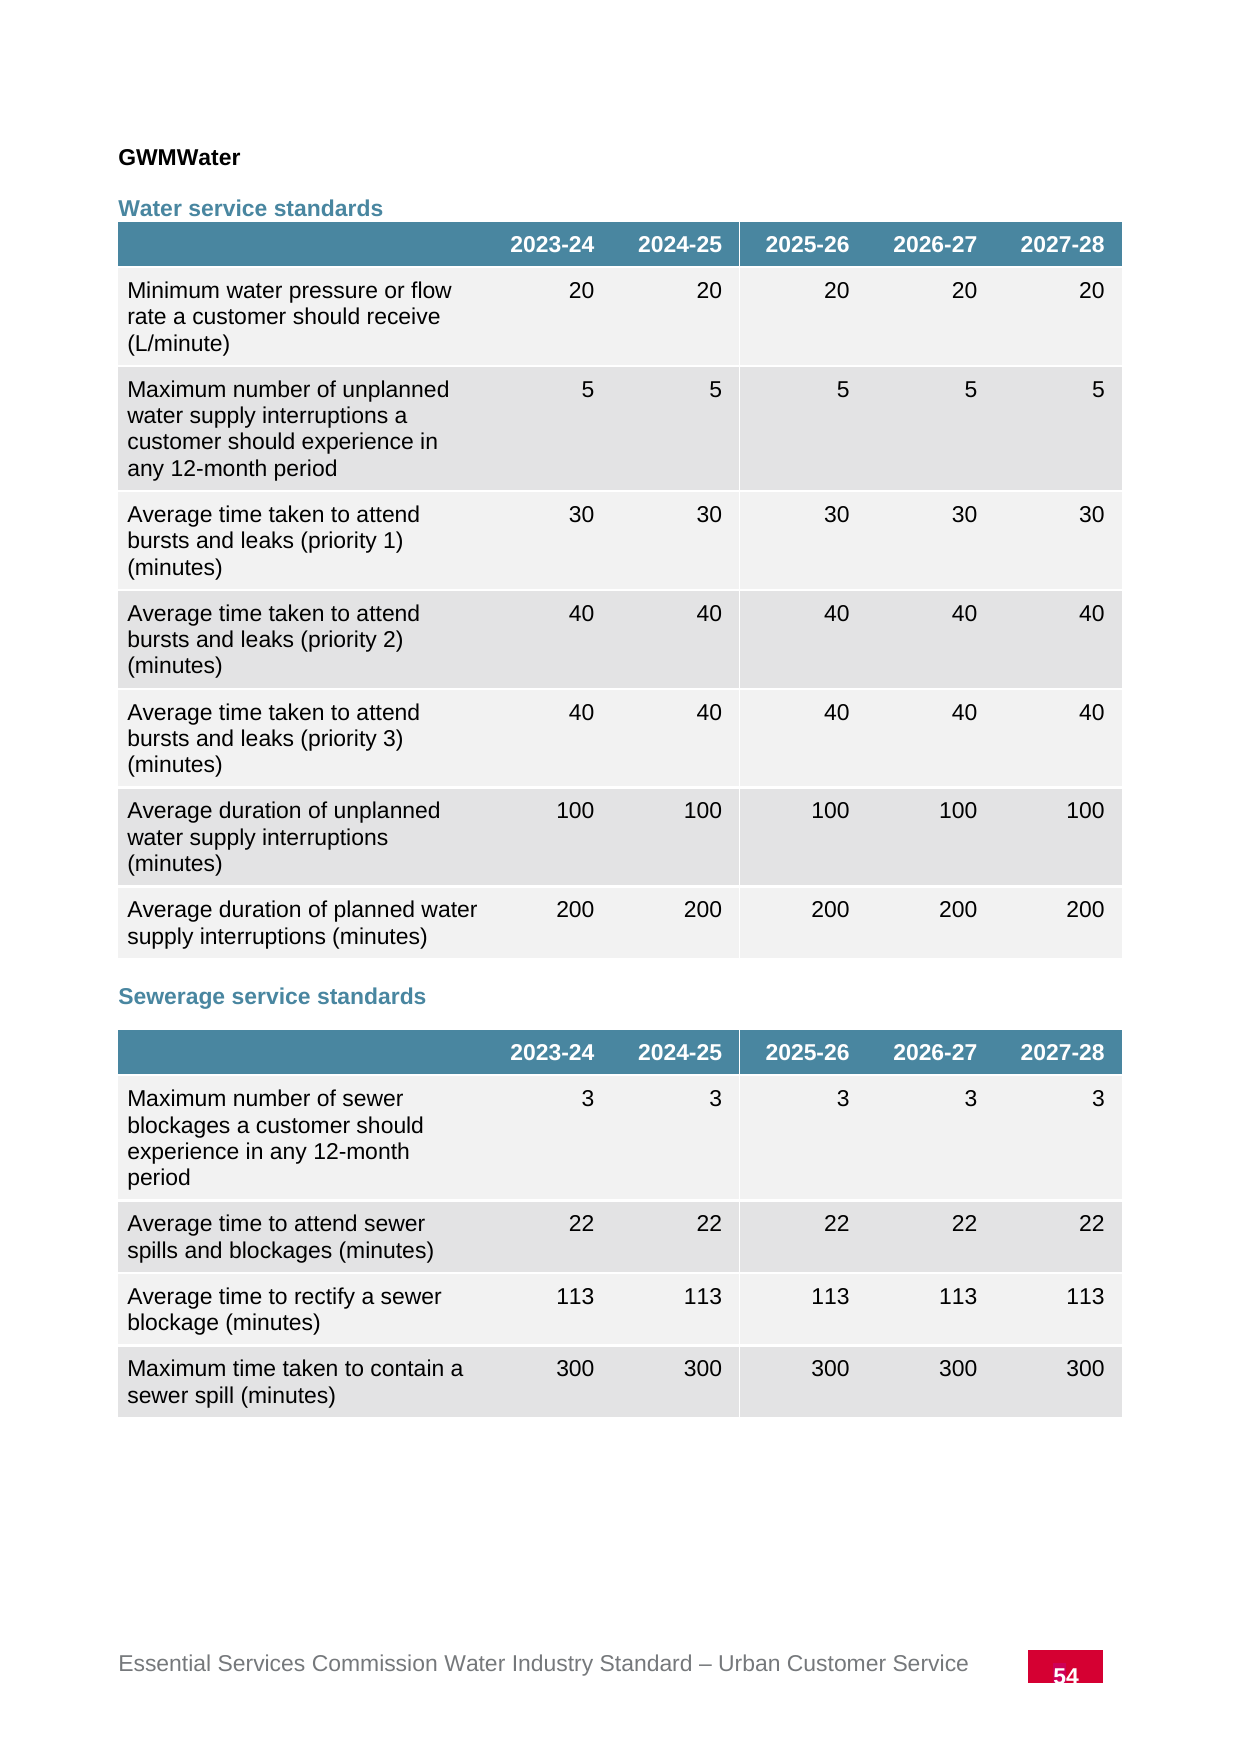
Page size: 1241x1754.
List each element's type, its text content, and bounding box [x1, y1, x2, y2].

table_cell 200 [867, 888, 995, 958]
table_cell 20 [612, 268, 739, 365]
table_cell 22 [740, 1202, 867, 1272]
table_cell 3 [995, 1076, 1122, 1199]
table_cell 113 [995, 1274, 1122, 1344]
table_cell 20 [867, 268, 995, 365]
table_cell 300 [612, 1347, 739, 1417]
table_header [118, 222, 484, 266]
table_header 2024-25 [612, 1030, 739, 1074]
table_cell 40 [484, 690, 612, 786]
table_header 2026-27 [867, 1030, 995, 1074]
table_cell 22 [995, 1202, 1122, 1272]
table_cell 100 [612, 789, 739, 885]
table_header [118, 1030, 484, 1074]
table_cell 200 [740, 888, 867, 958]
table_cell Average time taken to attend bursts and leaks (priority 3) (minutes) [118, 690, 484, 786]
table_cell 113 [612, 1274, 739, 1344]
table_cell 3 [867, 1076, 995, 1199]
table_cell 113 [867, 1274, 995, 1344]
table_header 2023-24 [484, 1030, 612, 1074]
table_cell 300 [995, 1347, 1122, 1417]
table_header 2025-26 [740, 1030, 867, 1074]
table_cell Maximum time taken to contain a sewer spill (minutes) [118, 1347, 484, 1417]
table_cell 40 [612, 690, 739, 786]
table_cell 200 [995, 888, 1122, 958]
table_cell Maximum number of unplanned water supply interruptions a customer should experience in any 12-month period [118, 367, 484, 490]
subtitle Sewerage service standards [118, 983, 1122, 1009]
table_cell 30 [612, 492, 739, 589]
table_cell 200 [484, 888, 612, 958]
table_cell 40 [995, 690, 1122, 786]
table_cell 40 [740, 591, 867, 688]
text GWMWater [118, 144, 1122, 170]
table_cell 5 [484, 367, 612, 490]
table_cell 3 [612, 1076, 739, 1199]
table_cell 22 [612, 1202, 739, 1272]
table_cell 300 [867, 1347, 995, 1417]
table_header 2023-24 [484, 222, 612, 266]
table_cell 30 [484, 492, 612, 589]
table_cell Average time to attend sewer spills and blockages (minutes) [118, 1202, 484, 1272]
table_cell Average duration of planned water supply interruptions (minutes) [118, 888, 484, 958]
table_cell 30 [995, 492, 1122, 589]
table_cell 113 [740, 1274, 867, 1344]
table_cell 40 [484, 591, 612, 688]
table_cell 20 [484, 268, 612, 365]
table_cell 30 [867, 492, 995, 589]
table_cell 22 [484, 1202, 612, 1272]
table_cell 20 [740, 268, 867, 365]
table_cell 5 [612, 367, 739, 490]
table_cell Minimum water pressure or flow rate a customer should receive (L/minute) [118, 268, 484, 365]
table_cell 100 [740, 789, 867, 885]
table_header 2027-28 [995, 222, 1122, 266]
subtitle Water service standards [118, 195, 1122, 222]
table_cell 5 [740, 367, 867, 490]
table_cell 3 [484, 1076, 612, 1199]
table_cell 5 [995, 367, 1122, 490]
table_cell 30 [740, 492, 867, 589]
table_cell Average duration of unplanned water supply interruptions (minutes) [118, 789, 484, 885]
table_cell 3 [740, 1076, 867, 1199]
table_cell 40 [867, 591, 995, 688]
table_cell 22 [867, 1202, 995, 1272]
table_cell 113 [484, 1274, 612, 1344]
table_cell 5 [867, 367, 995, 490]
table_cell Maximum number of sewer blockages a customer should experience in any 12-month period [118, 1076, 484, 1199]
table_cell Average time to rectify a sewer blockage (minutes) [118, 1274, 484, 1344]
table_cell 40 [995, 591, 1122, 688]
table_cell 40 [867, 690, 995, 786]
table_cell Average time taken to attend bursts and leaks (priority 1) (minutes) [118, 492, 484, 589]
table_cell 40 [740, 690, 867, 786]
table_header 2027-28 [995, 1030, 1122, 1074]
table_header 2025-26 [740, 222, 867, 266]
table_cell 300 [740, 1347, 867, 1417]
table_header 2026-27 [867, 222, 995, 266]
table_cell 100 [484, 789, 612, 885]
table_cell 200 [612, 888, 739, 958]
table_cell Average time taken to attend bursts and leaks (priority 2) (minutes) [118, 591, 484, 688]
table_cell 40 [612, 591, 739, 688]
table_cell 300 [484, 1347, 612, 1417]
table_cell 20 [995, 268, 1122, 365]
table_cell 100 [995, 789, 1122, 885]
table_cell 100 [867, 789, 995, 885]
table_header 2024-25 [612, 222, 739, 266]
